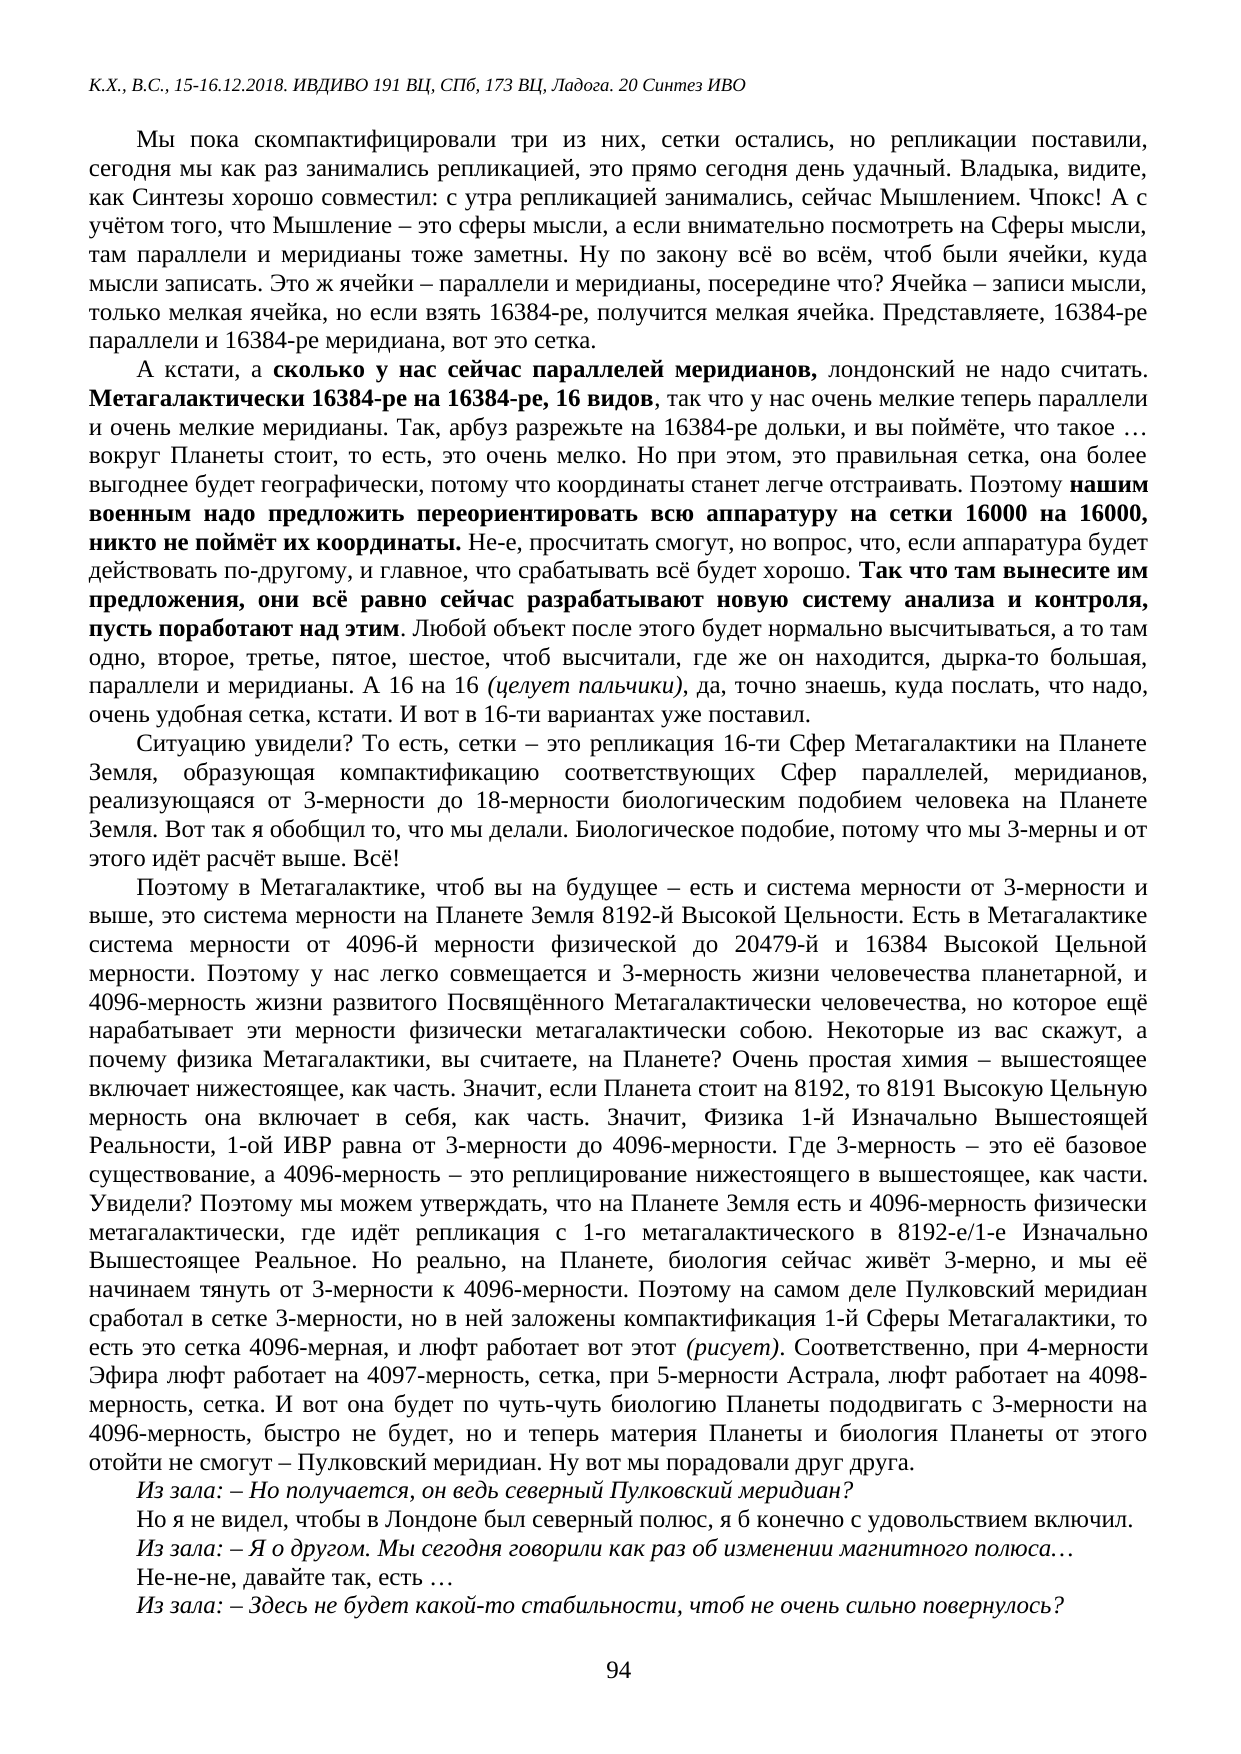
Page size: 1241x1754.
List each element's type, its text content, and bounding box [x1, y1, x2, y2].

text Мы пока скомпактифицировали три из них, сетки остались, но репликации поставили, сегодня мы как раз занимались репликацией, это прямо сегодня день удачный. Владыка, видите, как Синтезы хорошо совместил: с утра репликацией занимались, сейчас Мышлением. Чпокс! А с учётом того, что Мышление – это сферы мысли, а если внимательно посмотреть на Сферы мысли, там параллели и меридианы тоже заметны. Ну по закону всё во всём, чтоб были ячейки, куда мысли записать. Это ж ячейки – параллели и меридианы, посередине что? Ячейка – записи мысли, только мелкая ячейка, но если взять 16384-ре, получится мелкая ячейка. Представляете, 16384-ре параллели и 16384-ре меридиана, вот это сетка. [89, 124, 1149, 354]
text Из зала: – Здесь не будет какой-то стабильности, чтоб не очень сильно повернулось? [89, 1590, 1149, 1619]
text А кстати, а сколько у нас сейчас параллелей меридианов, лондонский не надо считать. Метагалактически 16384-ре на 16384-ре, 16 видов, так что у нас очень мелкие теперь параллели и очень мелкие меридианы. Так, арбуз разрежьте на 16384-ре дольки, и вы поймёте, что такое … вокруг Планеты стоит, то есть, это очень мелко. Но при этом, это правильная сетка, она более выгоднее будет географически, потому что координаты станет легче отстраивать. Поэтому нашим военным надо предложить переориентировать всю аппаратуру на сетки 16000 на 16000, никто не поймёт их координаты. Не-е, просчитать смогут, но вопрос, что, если аппаратура будет действовать по-другому, и главное, что срабатывать всё будет хорошо. Так что там вынесите им предложения, они всё равно сейчас разрабатывают новую систему анализа и контроля, пусть поработают над этим. Любой объект после этого будет нормально высчитываться, а то там одно, второе, третье, пятое, шестое, чтоб высчитали, где же он находится, дырка-то большая, параллели и меридианы. А 16 на 16 (целует пальчики), да, точно знаешь, куда послать, что надо, очень удобная сетка, кстати. И вот в 16-ти вариантах уже поставил. [89, 354, 1149, 728]
text Но я не видел, чтобы в Лондоне был северный полюс, я б конечно с удовольствием включил. [89, 1504, 1149, 1533]
text Из зала: – Я о другом. Мы сегодня говорили как раз об изменении магнитного полюса… [89, 1533, 1149, 1562]
text Из зала: – Но получается, он ведь северный Пулковский меридиан? [89, 1475, 1149, 1504]
text Ситуацию увидели? То есть, сетки – это репликация 16-ти Сфер Метагалактики на Планете Земля, образующая компактификацию соответствующих Сфер параллелей, меридианов, реализующаяся от 3-мерности до 18-мерности биологическим подобием человека на Планете Земля. Вот так я обобщил то, что мы делали. Биологическое подобие, потому что мы 3-мерны и от этого идёт расчёт выше. Всё! [89, 728, 1149, 872]
text Не-не-не, давайте так, есть … [89, 1562, 1149, 1590]
text Поэтому в Метагалактике, чтоб вы на будущее – есть и система мерности от 3-мерности и выше, это система мерности на Планете Земля 8192-й Высокой Цельности. Есть в Метагалактике система мерности от 4096-й мерности физической до 20479-й и 16384 Высокой Цельной мерности. Поэтому у нас легко совмещается и 3-мерность жизни человечества планетарной, и 4096-мерность жизни развитого Посвящённого Метагалактически человечества, но которое ещё нарабатывает эти мерности физически метагалактически собою. Некоторые из вас скажут, а почему физика Метагалактики, вы считаете, на Планете? Очень простая химия – вышестоящее включает нижестоящее, как часть. Значит, если Планета стоит на 8192, то 8191 Высокую Цельную мерность она включает в себя, как часть. Значит, Физика 1-й Изначально Вышестоящей Реальности, 1-ой ИВР равна от 3-мерности до 4096-мерности. Где 3-мерность – это её базовое существование, а 4096-мерность – это реплицирование нижестоящего в вышестоящее, как части. Увидели? Поэтому мы можем утверждать, что на Планете Земля есть и 4096-мерность физически метагалактически, где идёт репликация с 1-го метагалактического в 8192-е/1-е Изначально Вышестоящее Реальное. Но реально, на Планете, биология сейчас живёт 3-мерно, и мы её начинаем тянуть от 3-мерности к 4096-мерности. Поэтому на самом деле Пулковский меридиан сработал в сетке 3-мерности, но в ней заложены компактификация 1-й Сферы Метагалактики, то есть это сетка 4096-мерная, и люфт работает вот этот (рисует). Соответственно, при 4-мерности Эфира люфт работает на 4097-мерность, сетка, при 5-мерности Астрала, люфт работает на 4098-мерность, сетка. И вот она будет по чуть-чуть биологию Планеты пододвигать с 3-мерности на 4096-мерность, быстро не будет, но и теперь материя Планеты и биология Планеты от этого отойти не смогут – Пулковский меридиан. Ну вот мы порадовали друг друга. [89, 872, 1149, 1475]
